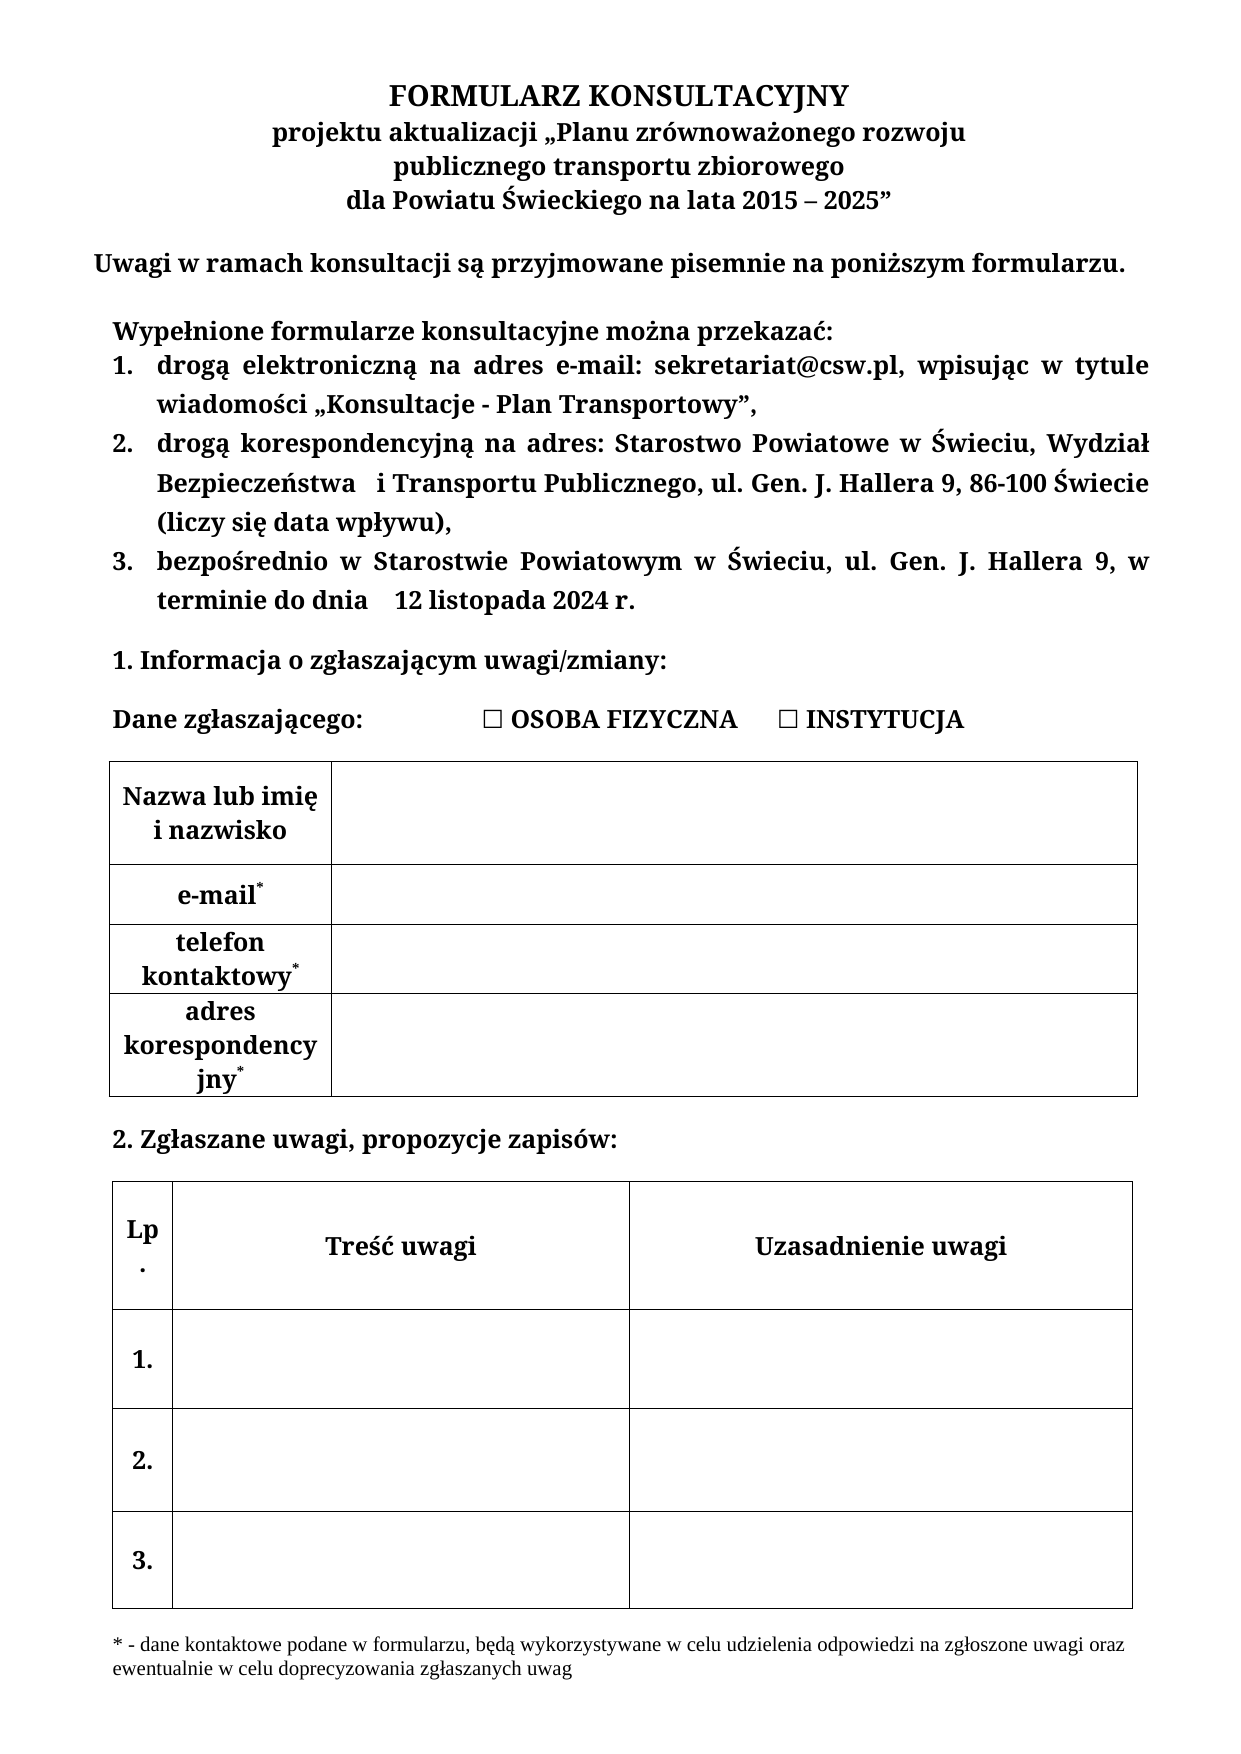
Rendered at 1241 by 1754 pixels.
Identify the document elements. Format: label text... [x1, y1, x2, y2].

table_cell 1. [113, 1310, 172, 1407]
table_cell [630, 1409, 1132, 1511]
table_cell telefon kontaktowy* [110, 925, 331, 993]
table_cell [173, 1512, 629, 1608]
text Wypełnione formularze konsultacyjne można przekazać: [112, 314, 1151, 348]
text FORMULARZ KONSULTACYJNY [87, 75, 1150, 115]
text publicznego transportu zbiorowego [87, 149, 1151, 183]
table_cell [332, 994, 1137, 1096]
table_cell 2. [113, 1409, 172, 1511]
table_cell [630, 1512, 1132, 1608]
list drogą elektroniczną na adres e-mail: sekretariat@csw.pl, wpisując w tytule wiadomości „Konsultacje - Plan Transportowy”, [112, 348, 1151, 421]
table_cell 3. [113, 1512, 172, 1608]
table_cell adres korespondencyjny* [110, 994, 331, 1096]
list drogą korespondencyjną na adres: Starostwo Powiatowe w Świeciu, Wydział Bezpieczeństwa i Transportu Publicznego, ul. Gen. J. Hallera 9, 86-100 Świecie (liczy się data wpływu), [112, 426, 1151, 538]
text Dane zgłaszającego: OSOBA FIZYCZNA INSTYTUCJA [112, 702, 1140, 736]
table_cell [173, 1409, 629, 1511]
table_cell [630, 1310, 1132, 1407]
table_header Treść uwagi [173, 1182, 629, 1309]
table_cell [173, 1310, 629, 1407]
table_header Nazwa lub imię i nazwisko [110, 762, 331, 864]
text 1. Informacja o zgłaszającym uwagi/zmiany: [112, 643, 1140, 677]
text projektu aktualizacji „Planu zrównoważonego rozwoju [87, 115, 1151, 149]
table_cell [332, 865, 1137, 924]
list bezpośrednio w Starostwie Powiatowym w Świeciu, ul. Gen. J. Hallera 9, w terminie do dnia 12 listopada 2024 r. [112, 544, 1151, 617]
table_header Lp. [113, 1182, 172, 1309]
table_cell [332, 925, 1137, 993]
table_header [332, 762, 1137, 864]
text 2. Zgłaszane uwagi, propozycje zapisów: [112, 1122, 1140, 1156]
text Uwagi w ramach konsultacji są przyjmowane pisemnie na poniższym formularzu. [87, 246, 1151, 280]
text dla Powiatu Świeckiego na lata 2015 – 2025” [87, 183, 1151, 246]
table_header Uzasadnienie uwagi [630, 1182, 1132, 1309]
table_cell e-mail* [110, 865, 331, 924]
